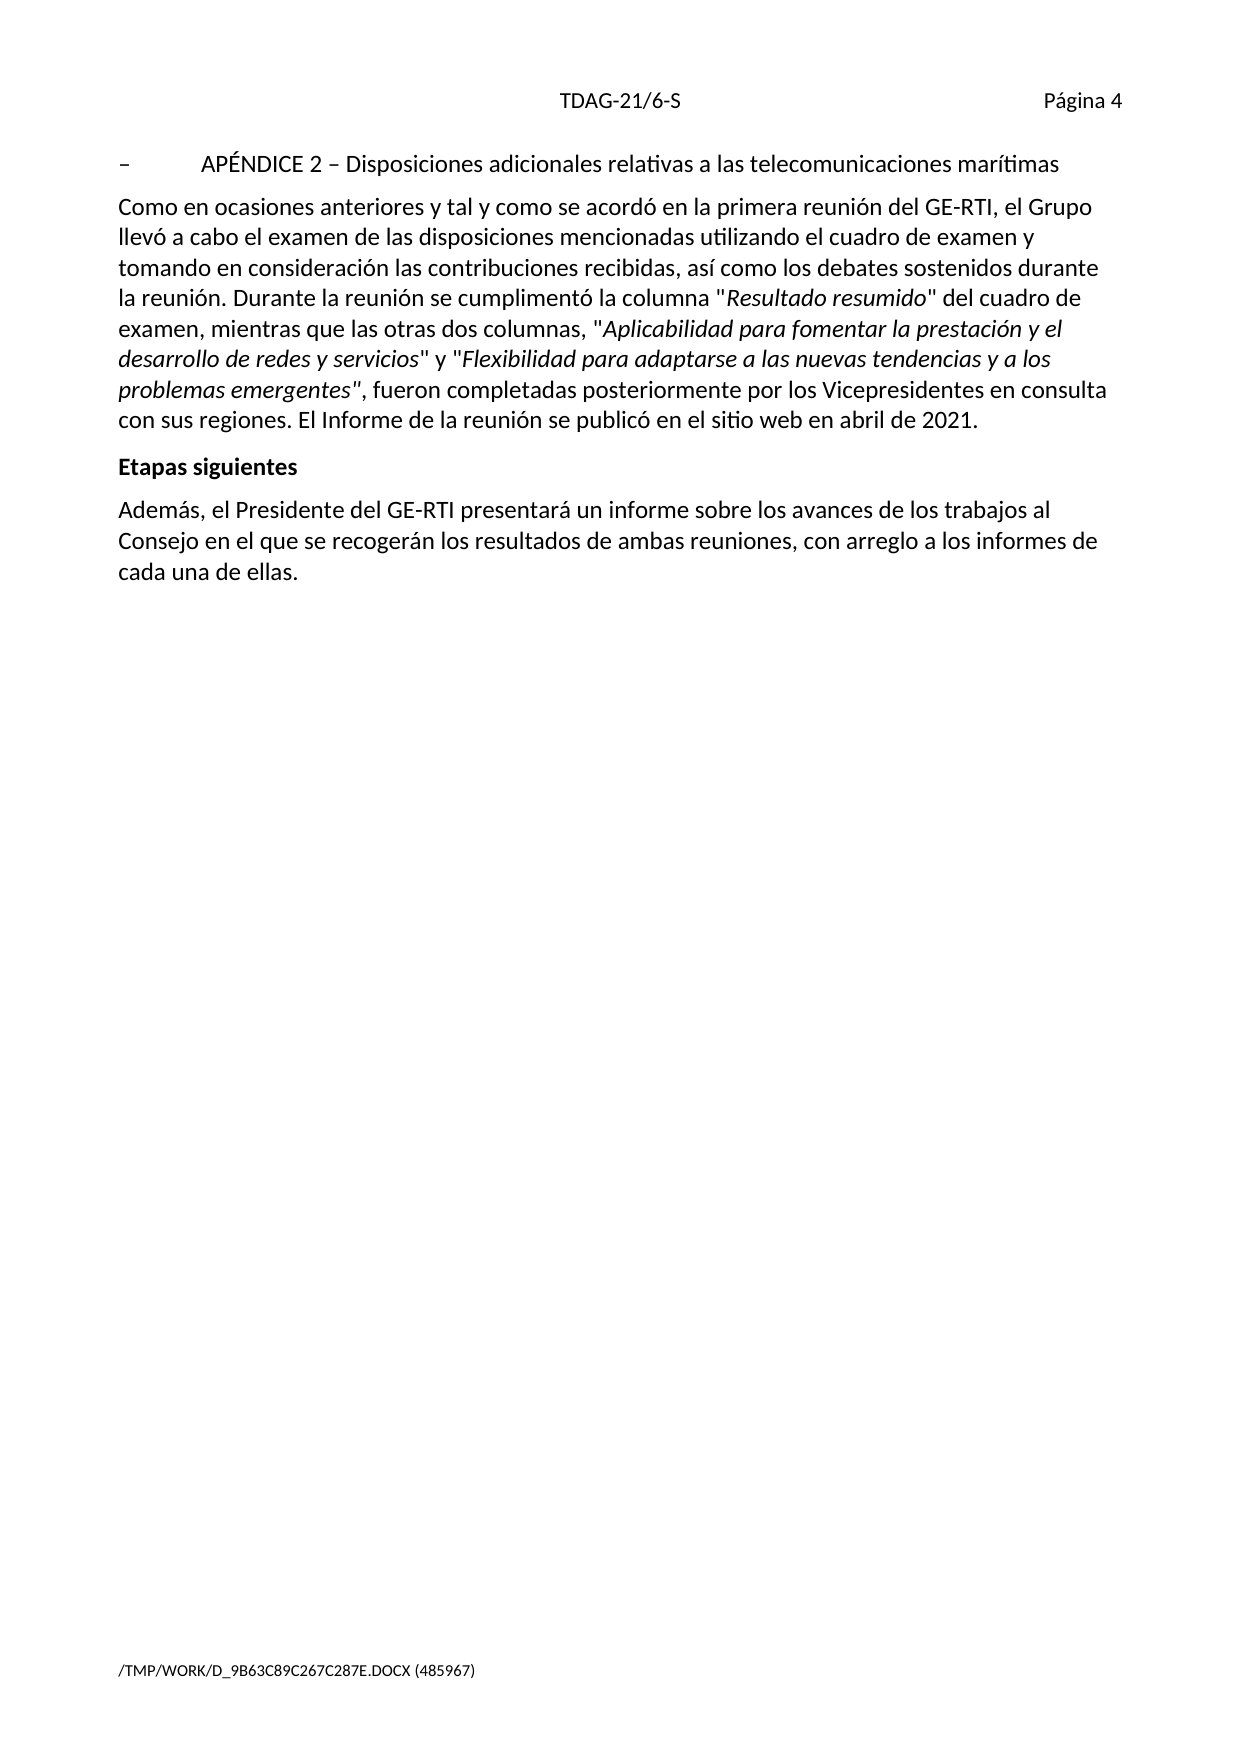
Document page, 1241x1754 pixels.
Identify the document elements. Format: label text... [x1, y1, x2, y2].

text – APÉNDICE 2 – Disposiciones adicionales relativas a las telecomunicaciones marítimas [118, 148, 1122, 178]
text Además, el Presidente del GE-RTI presentará un informe sobre los avances de los trabajos al Consejo en el que se recogerán los resultados de ambas reuniones, con arreglo a los informes de cada una de ellas. [118, 494, 1122, 586]
subtitle Etapas siguientes [118, 452, 1122, 482]
text Como en ocasiones anteriores y tal y como se acordó en la primera reunión del GE-RTI, el Grupo llevó a cabo el examen de las disposiciones mencionadas utilizando el cuadro de examen y tomando en consideración las contribuciones recibidas, así como los debates sostenidos durante la reunión. Durante la reunión se cumplimentó la columna "Resultado resumido" del cuadro de examen, mientras que las otras dos columnas, "Aplicabilidad para fomentar la prestación y el desarrollo de redes y servicios" y "Flexibilidad para adaptarse a las nuevas tendencias y a los problemas emergentes", fueron completadas posteriormente por los Vicepresidentes en consulta con sus regiones. El Informe de la reunión se publicó en el sitio web en abril de 2021. [118, 191, 1122, 435]
